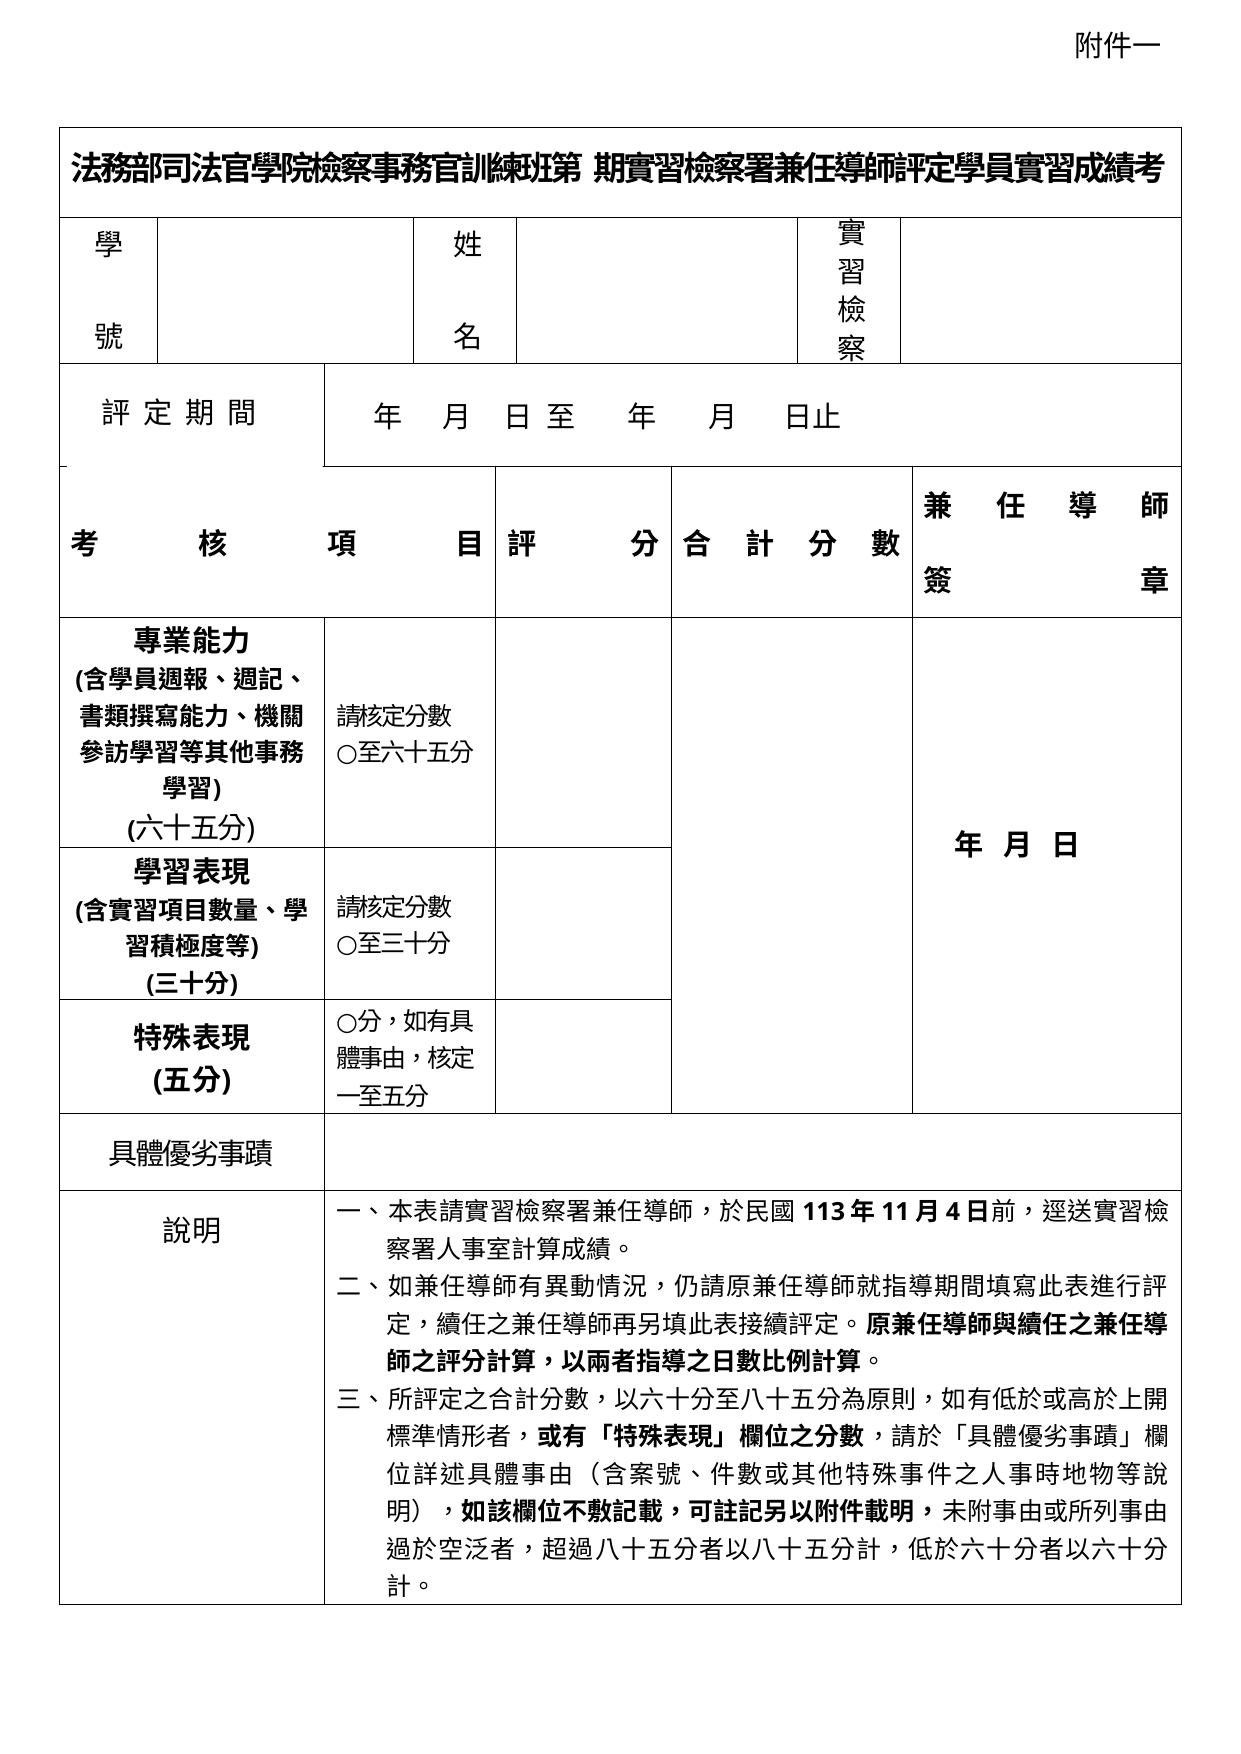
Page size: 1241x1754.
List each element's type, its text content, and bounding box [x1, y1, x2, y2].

table_cell [672, 618, 912, 1113]
table_cell [517, 218, 797, 363]
table_cell [901, 218, 1181, 363]
table_cell 請核定分數 ○至六十五分 [325, 618, 495, 847]
table_cell 兼任導師 簽章 [913, 467, 1181, 617]
table_cell [60, 364, 324, 466]
table_cell ○分，如有具體事由，核定一至五分 [325, 1000, 495, 1113]
table_header 法務部司法官學院檢察事務官訓練班第 期實習檢察署兼任導師評定學員實習成績考查表 [60, 128, 1181, 217]
table_cell 專業能力 (含學員週報、週記、書類撰寫能力、機關參訪學習等其他事務學習) (六十五分) [60, 618, 324, 847]
table_cell 年 月 日 至 年 月 日止 [325, 364, 1181, 466]
table_cell 請核定分數 ○至三十分 [325, 848, 495, 999]
table_cell 姓名 [414, 218, 516, 363]
table_cell [496, 1000, 671, 1113]
table_cell 實習檢察署 [798, 218, 900, 363]
table_cell 學號 [60, 218, 157, 363]
table_cell 年 月 日 [913, 618, 1181, 1113]
table_cell 評分 [496, 467, 671, 617]
table_cell [158, 218, 413, 363]
table_cell [325, 1114, 1181, 1190]
table_cell 考核項目 [60, 467, 495, 617]
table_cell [325, 1191, 1181, 1604]
table_cell 具體優劣事蹟 [60, 1114, 324, 1190]
table_cell 合計分數 [672, 467, 912, 617]
table_cell 學習表現 (含實習項目數量、學習積極度等) (三十分) [60, 848, 324, 999]
table_cell [496, 848, 671, 999]
table_cell 說明 [60, 1191, 324, 1604]
table_cell 特殊表現 (五分) [60, 1000, 324, 1113]
table_cell [496, 618, 671, 847]
